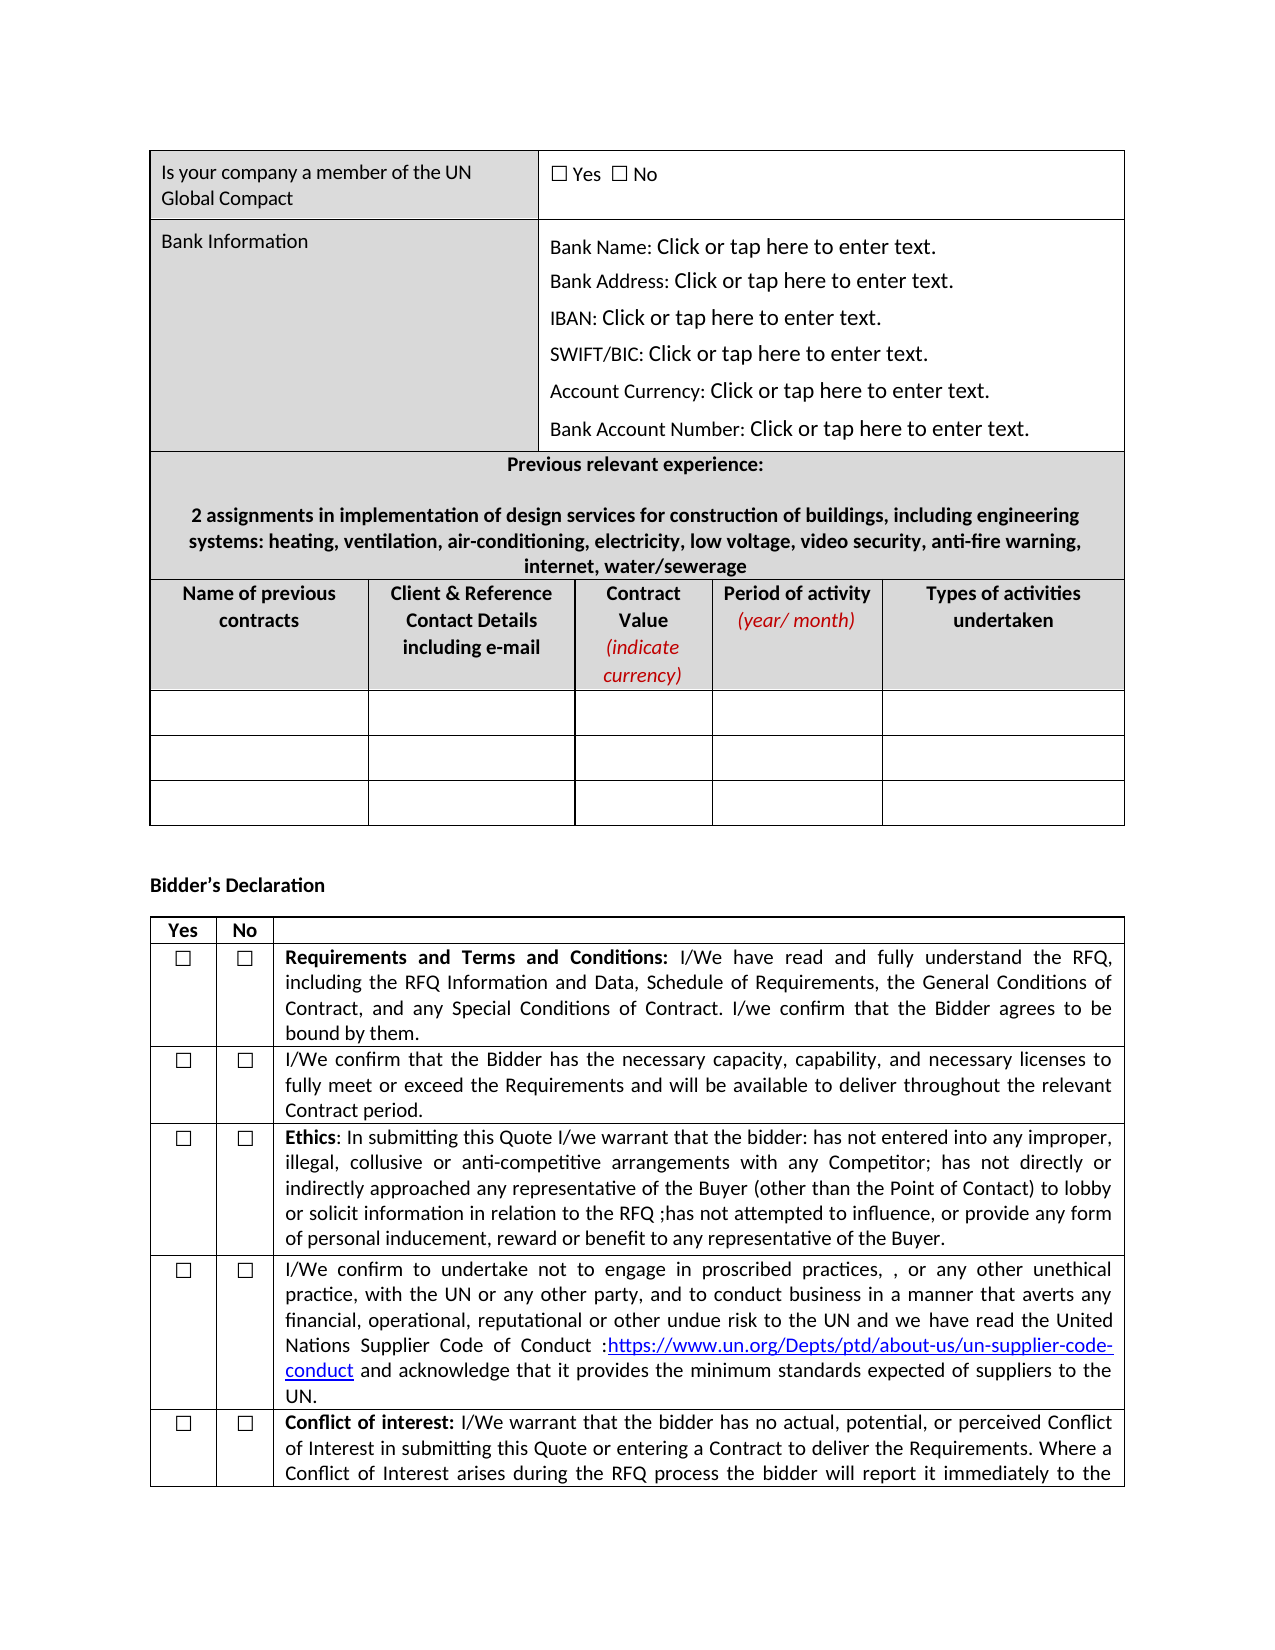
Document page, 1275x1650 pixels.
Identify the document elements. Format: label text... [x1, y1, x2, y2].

table_cell I/We confirm that the Bidder has the necessary capacity, capability, and necessary licenses to fully meet or exceed the Requirements and will be available to deliver throughout the relevant Contract period. [274, 1047, 1124, 1123]
table_cell Bank Name: Bank Address: IBAN: SWIFT/BIC: Account Currency: Bank Account Number: [539, 220, 1124, 451]
table_cell [576, 781, 712, 824]
table_cell Is your company a member of the UN Global Compact [151, 151, 538, 218]
table_cell Client & Reference Contact Details including e-mail [369, 580, 574, 689]
table_cell [151, 736, 368, 779]
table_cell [274, 1410, 1124, 1486]
table_cell Yes No [539, 151, 1124, 218]
table_cell Previous relevant experience: 2 assignments in implementation of design services for construction of buildings, including engineering systems: heating, ventilation, air-conditioning, electricity, low voltage, video security, anti-fire warning, internet, water/sewerage [151, 452, 1124, 579]
text Bidder’s Declaration [150, 872, 1125, 898]
table_header No [217, 918, 273, 943]
table_cell [151, 691, 368, 734]
table_cell [576, 691, 712, 734]
table_cell Name of previous contracts [151, 580, 368, 689]
table_cell [713, 736, 882, 779]
table_cell [883, 781, 1124, 824]
table_cell [369, 781, 574, 824]
table_header Yes [151, 918, 216, 943]
table_cell [576, 736, 712, 779]
table_cell Types of activities undertaken [883, 580, 1124, 689]
table_cell [883, 691, 1124, 734]
table_cell [151, 781, 368, 824]
table_cell [713, 691, 882, 734]
table_cell [369, 736, 574, 779]
table_cell [883, 736, 1124, 779]
table_cell Period of activity (year/ month) [713, 580, 882, 689]
table_cell [713, 781, 882, 824]
table_cell Requirements and Terms and Conditions: I/We have read and fully understand the RFQ, including the RFQ Information and Data, Schedule of Requirements, the General Conditions of Contract, and any Special Conditions of Contract. I/we confirm that the Bidder agrees to be bound by them. [274, 944, 1124, 1046]
table_cell I/We confirm to undertake not to engage in proscribed practices, , or any other unethical practice, with the UN or any other party, and to conduct business in a manner that averts any financial, operational, reputational or other undue risk to the UN and we have read the United Nations Supplier Code of Conduct :https://www.un.org/Depts/ptd/about-us/un-supplier-code-conduct and acknowledge that it provides the minimum standards expected of suppliers to the UN. [274, 1256, 1124, 1408]
table_header [274, 918, 1124, 943]
table_cell Ethics: In submitting this Quote I/we warrant that the bidder: has not entered into any improper, illegal, collusive or anti-competitive arrangements with any Competitor; has not directly or indirectly approached any representative of the Buyer (other than the Point of Contact) to lobby or solicit information in relation to the RFQ ;has not attempted to influence, or provide any form of personal inducement, reward or benefit to any representative of the Buyer. [274, 1124, 1124, 1255]
table_cell [369, 691, 574, 734]
table_cell Bank Information [151, 220, 538, 451]
table_cell Contract Value (indicate currency) [576, 580, 712, 689]
